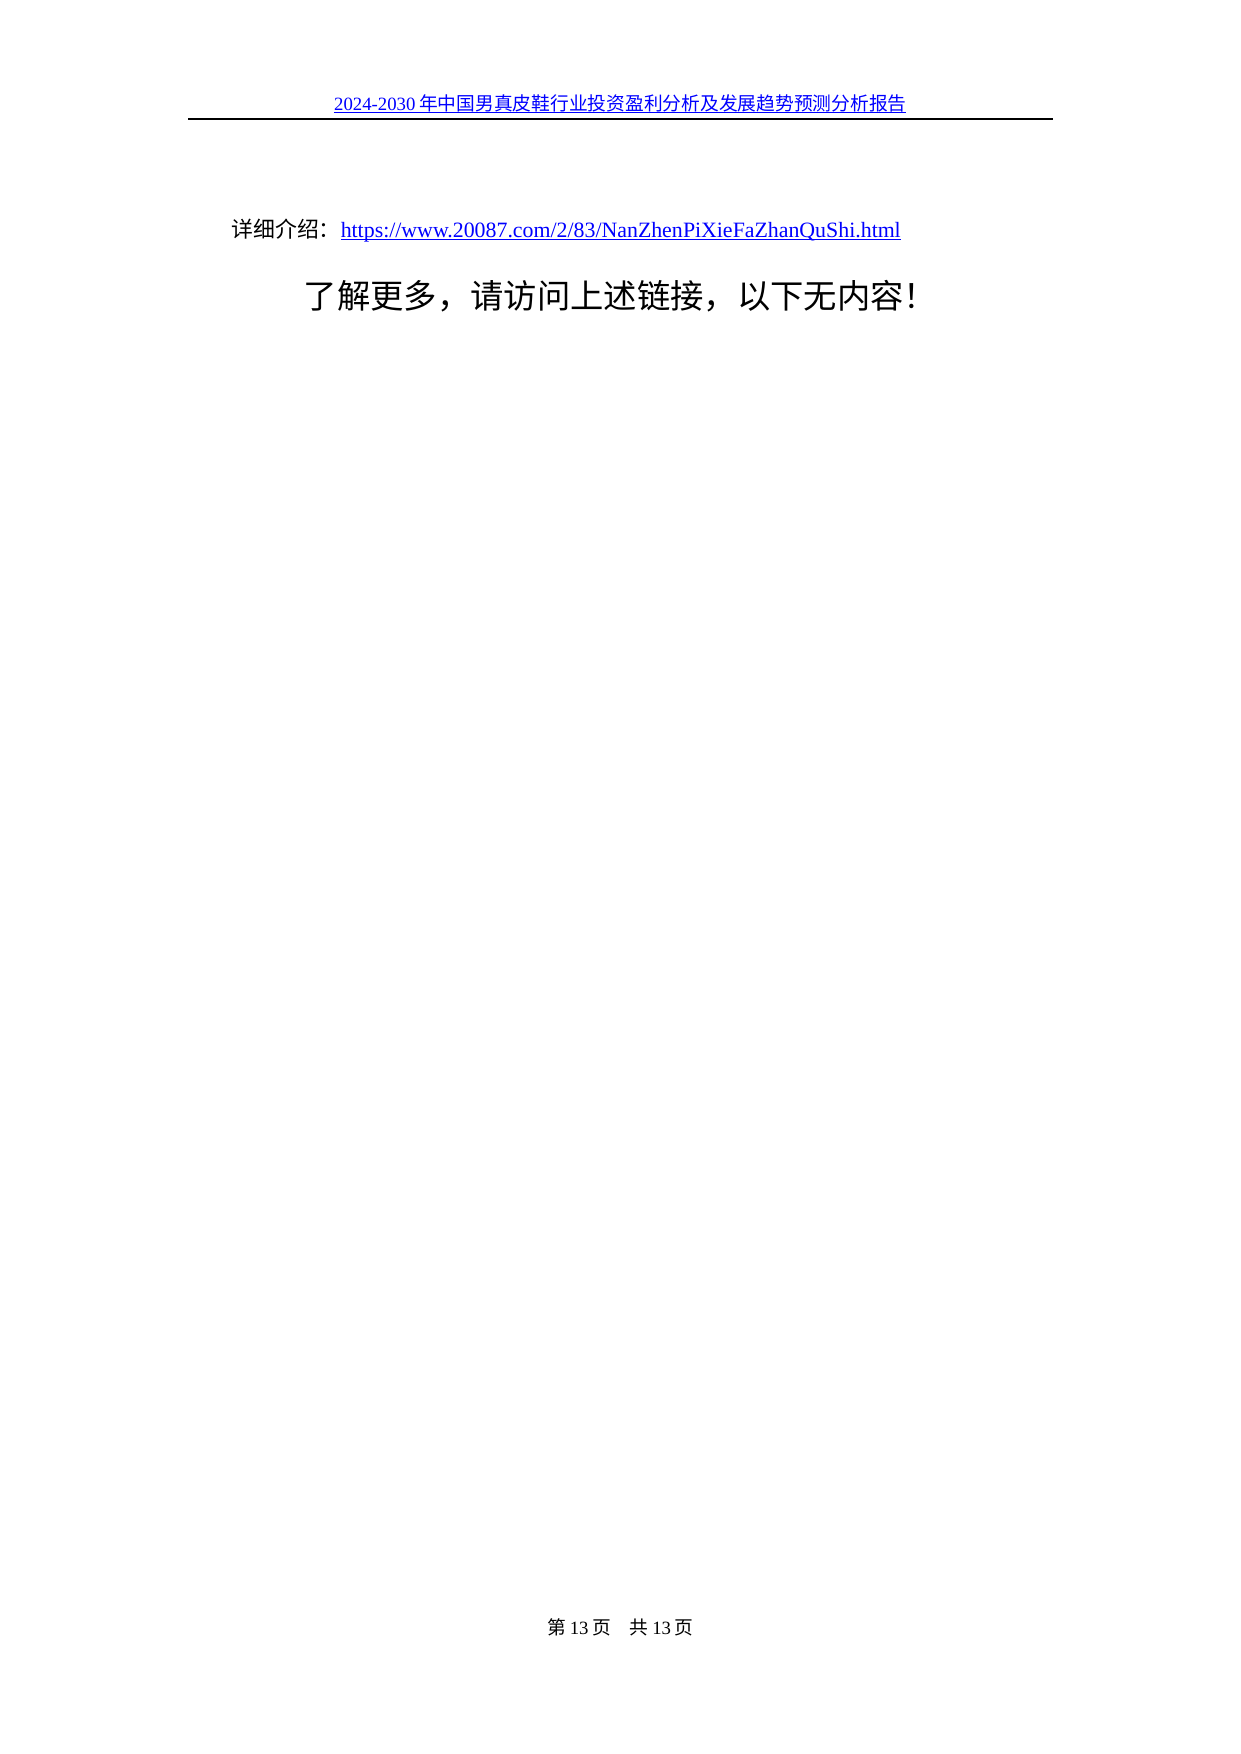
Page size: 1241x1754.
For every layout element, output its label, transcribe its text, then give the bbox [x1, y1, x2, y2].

title 了解更多，请访问上述链接，以下无内容！ [187, 262, 1053, 327]
text 详细介绍：https://www.20087.com/2/83/NanZhenPiXieFaZhanQuShi.html [187, 212, 1053, 244]
